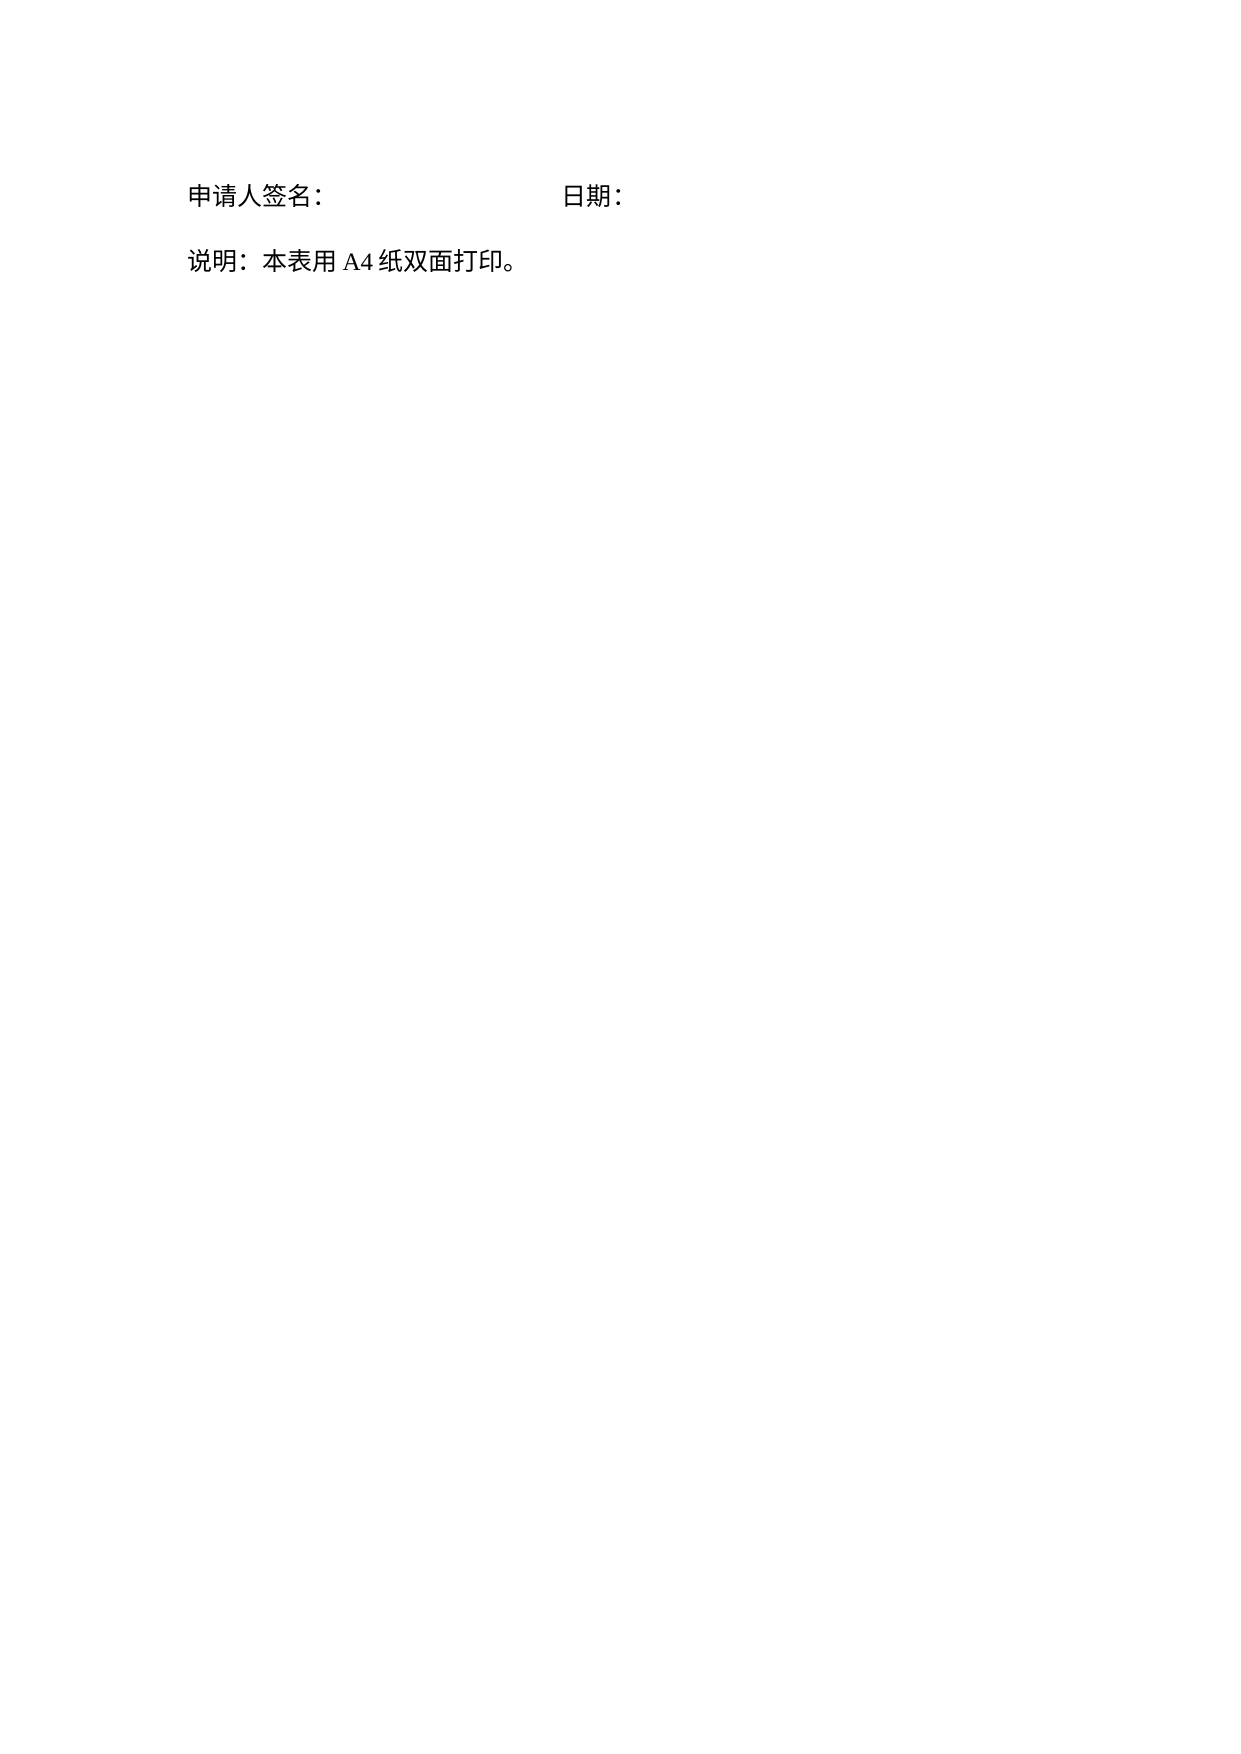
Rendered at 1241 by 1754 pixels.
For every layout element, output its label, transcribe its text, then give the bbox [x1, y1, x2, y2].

text 申请人签名： 日期： [187, 162, 1053, 227]
text 说明：本表用A4纸双面打印。 [187, 227, 1053, 292]
